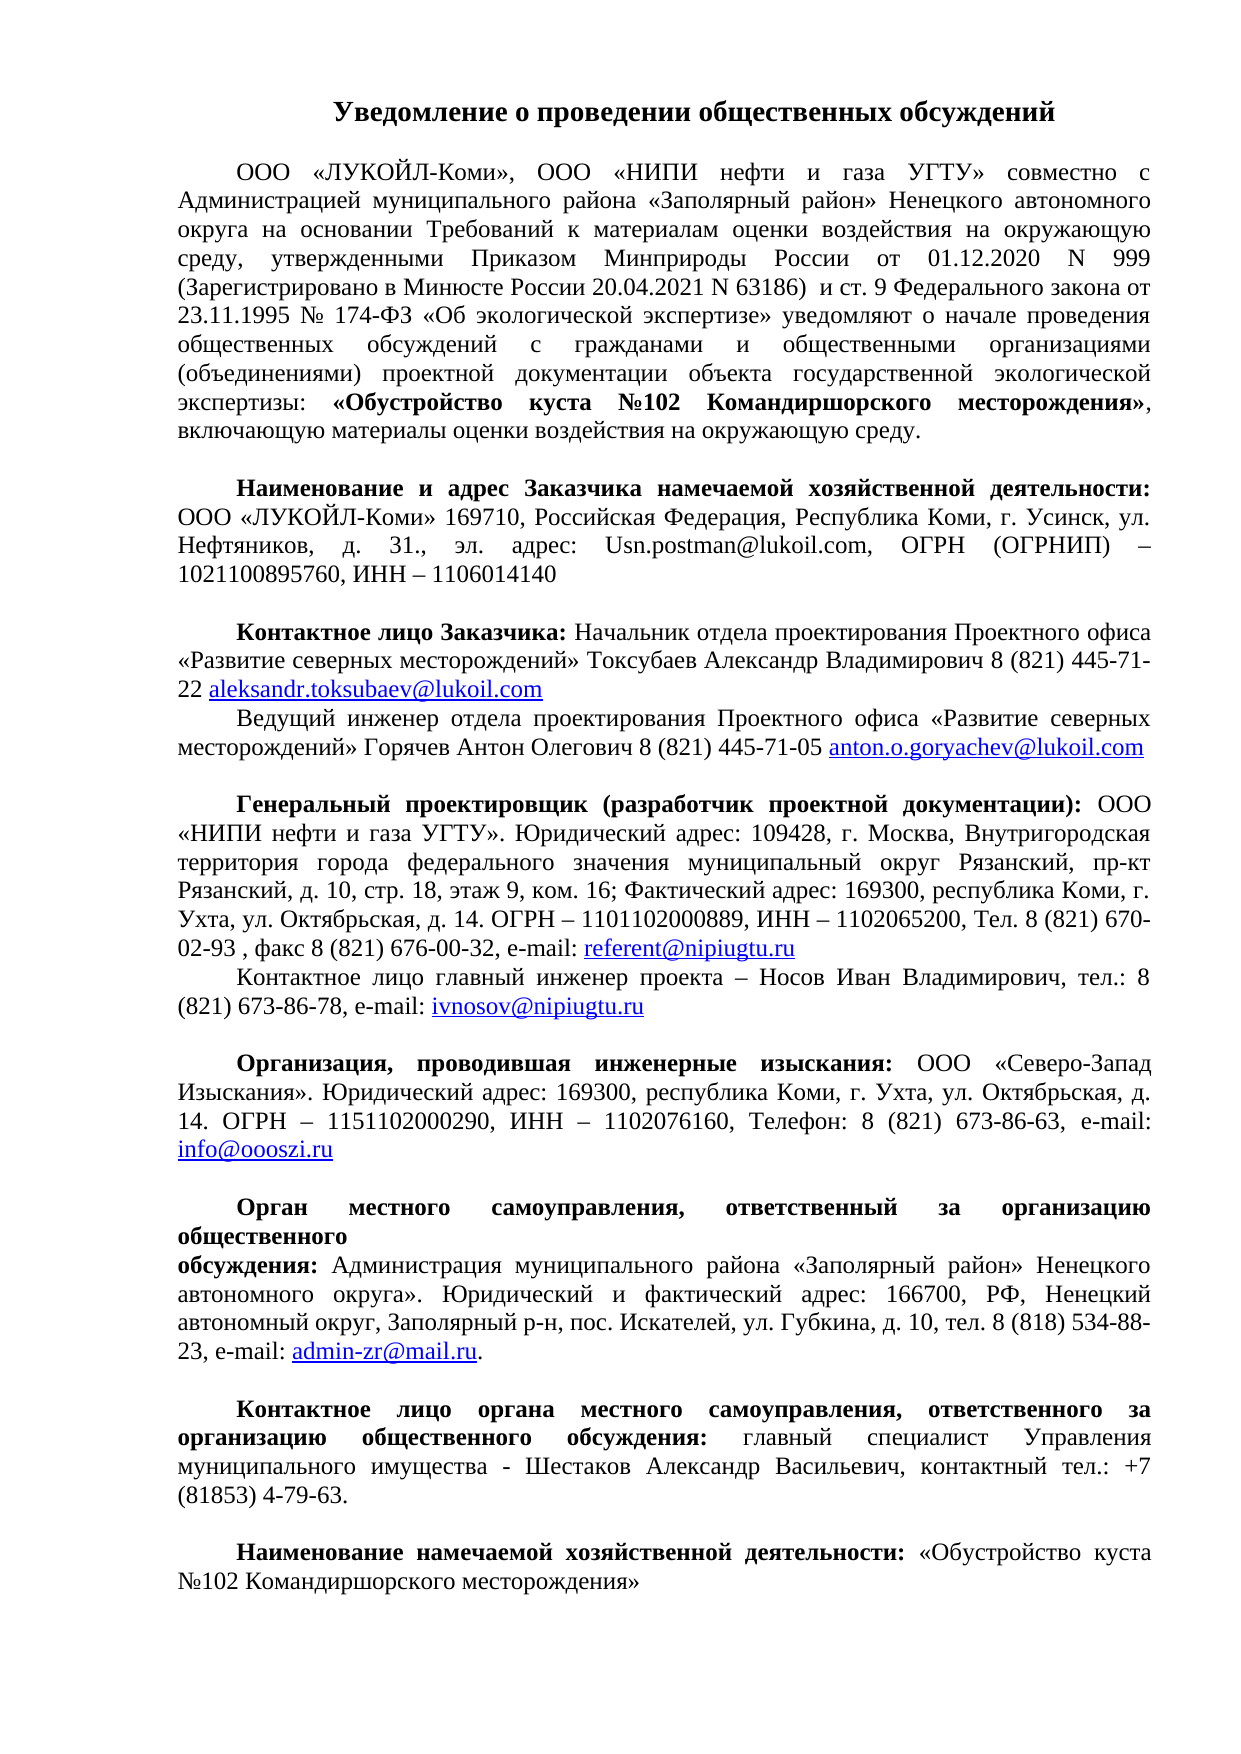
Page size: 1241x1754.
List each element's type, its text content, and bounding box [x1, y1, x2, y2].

text обсуждения: Администрация муниципального района «Заполярный район» Ненецкого автономного округа». Юридический и фактический адрес: 166700, РФ, Ненецкий автономный округ, Заполярный р-н, пос. Искателей, ул. Губкина, д. 10, тел. 8 (818) 534-88-23, e-mail: admin-zr@mail.ru. [177, 1250, 1152, 1365]
text Контактное лицо Заказчика: Начальник отдела проектирования Проектного офиса «Развитие северных месторождений» Токсубаев Александр Владимирович 8 (821) 445-71-22 aleksandr.toksubaev@lukoil.com [177, 617, 1152, 703]
text Наименование намечаемой хозяйственной деятельности: «Обустройство куста №102 Командиршорского месторождения» [177, 1537, 1152, 1595]
text Контактное лицо главный инженер проекта – Носов Иван Владимирович, тел.: 8 (821) 673-86-78, e-mail: ivnosov@nipiugtu.ru [177, 962, 1152, 1019]
text Ведущий инженер отдела проектирования Проектного офиса «Развитие северных месторождений» Горячев Антон Олегович 8 (821) 445-71-05 anton.o.goryachev@lukoil.com [177, 703, 1152, 761]
text ООО «ЛУКОЙЛ-Коми», ООО «НИПИ нефти и газа УГТУ» совместно с Администрацией муниципального района «Заполярный район» Ненецкого автономного округа на основании Требований к материалам оценки воздействия на окружающую среду, утвержденными Приказом Минприроды России от 01.12.2020 N 999 (Зарегистрировано в Минюсте России 20.04.2021 N 63186) и ст. 9 Федерального закона от 23.11.1995 № 174-ФЗ «Об экологической экспертизе» уведомляют о начале проведения общественных обсуждений с гражданами и общественными организациями (объединениями) проектной документации объекта государственной экологической экспертизы: «Обустройство куста №102 Командиршорского месторождения», включающую материалы оценки воздействия на окружающую среду. [177, 157, 1152, 444]
text Уведомление о проведении общественных обсуждений [177, 94, 1152, 128]
text Контактное лицо органа местного самоуправления, ответственного за организацию общественного обсуждения: главный специалист Управления муниципального имущества - Шестаков Александр Васильевич, контактный тел.: +7 (81853) 4-79-63. [177, 1394, 1152, 1509]
text Наименование и адрес Заказчика намечаемой хозяйственной деятельности: ООО «ЛУКОЙЛ-Коми» 169710, Российская Федерация, Республика Коми, г. Усинск, ул. Нефтяников, д. 31., эл. адрес: Usn.postman@lukoil.com, ОГРН (ОГРНИП) – 1021100895760, ИНН – 1106014140 [177, 473, 1152, 588]
text Орган местного самоуправления, ответственный за организацию общественного [177, 1192, 1152, 1250]
text Организация, проводившая инженерные изыскания: ООО «Северо-Запад Изыскания». Юридический адрес: 169300, республика Коми, г. Ухта, ул. Октябрьская, д. 14. ОГРН – 1151102000290, ИНН – 1102076160, Телефон: 8 (821) 673-86-63, e-mail: info@oooszi.ru [177, 1048, 1152, 1164]
text Генеральный проектировщик (разработчик проектной документации): ООО «НИПИ нефти и газа УГТУ». Юридический адрес: 109428, г. Москва, Внутригородская территория города федерального значения муниципальный округ Рязанский, пр-кт Рязанский, д. 10, стр. 18, этаж 9, ком. 16; Фактический адрес: 169300, республика Коми, г. Ухта, ул. Октябрьская, д. 14. ОГРН – 1101102000889, ИНН – 1102065200, Тел. 8 (821) 670-02-93 , факс 8 (821) 676-00-32, e-mail: referent@nipiugtu.ru [177, 789, 1152, 962]
